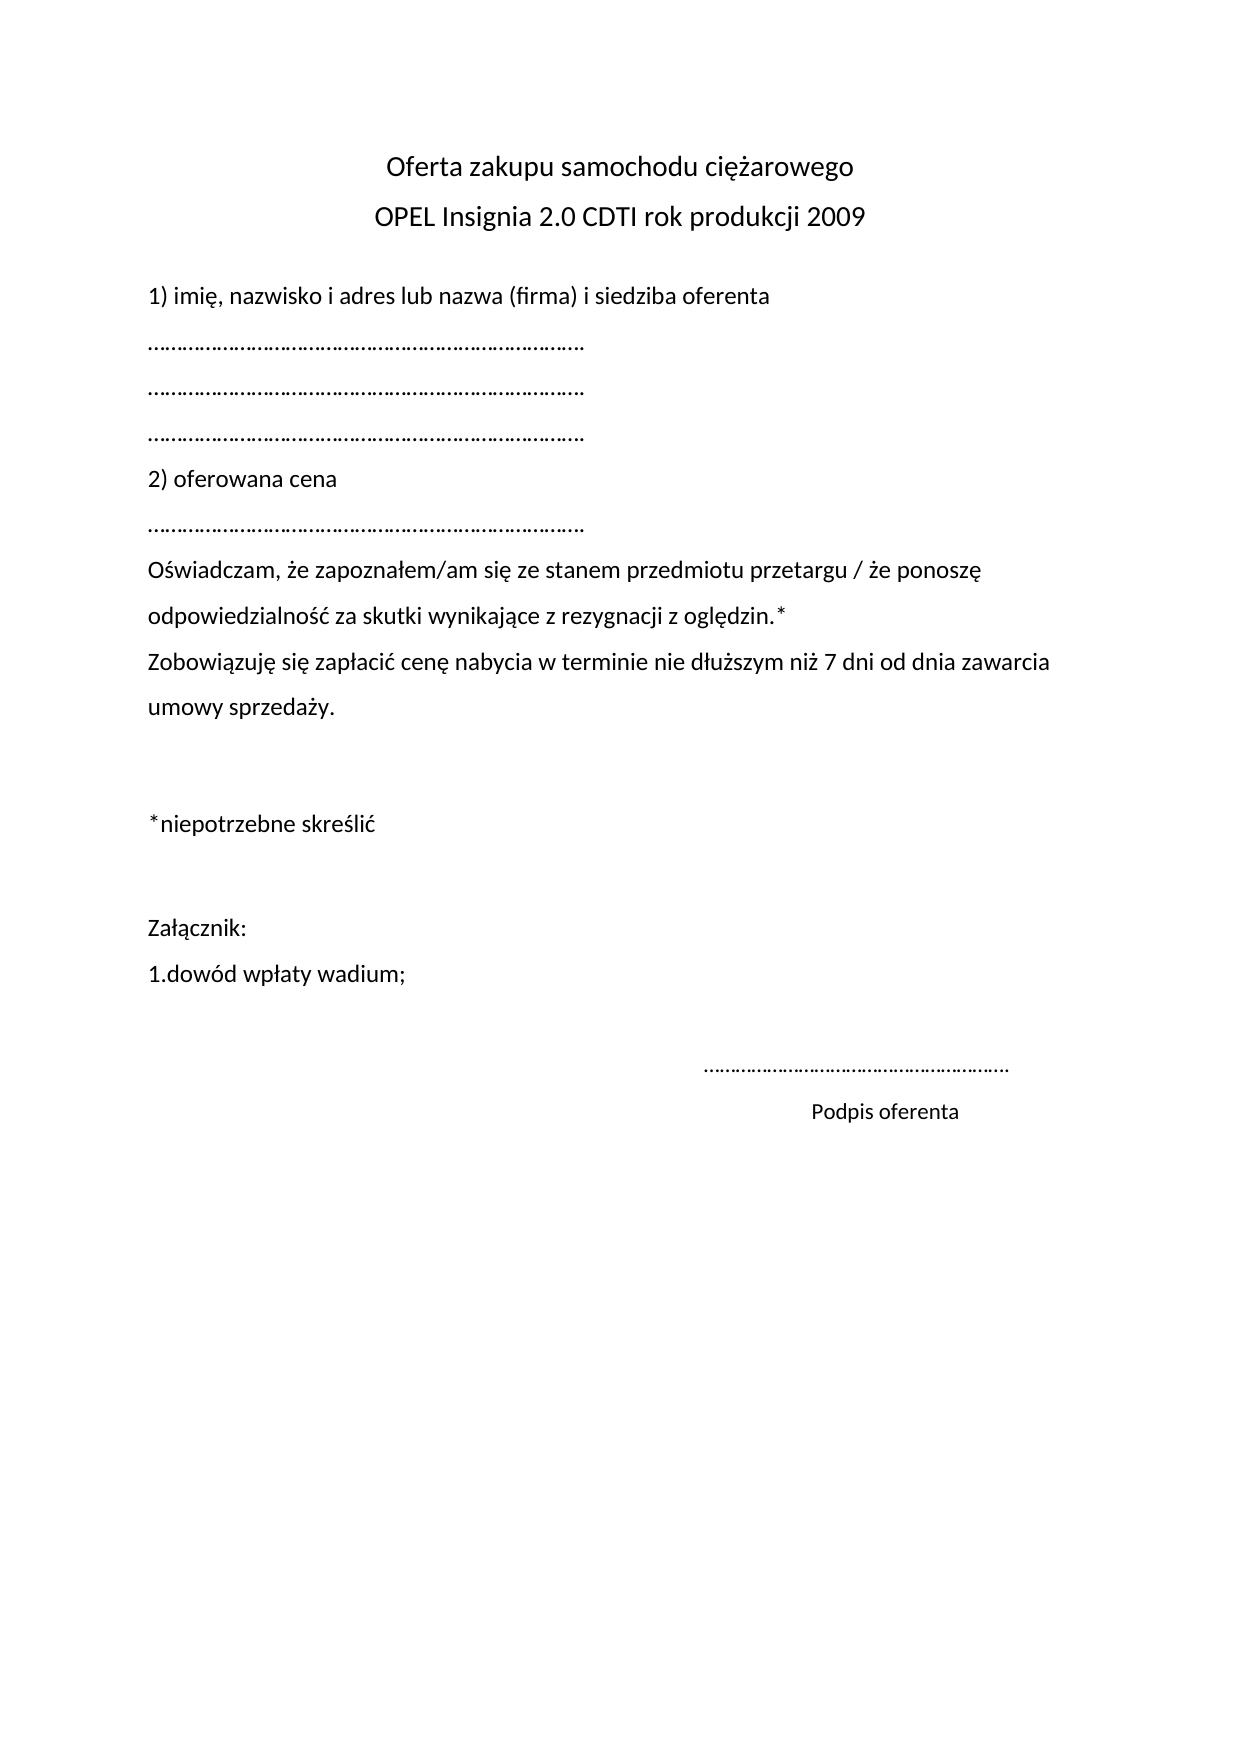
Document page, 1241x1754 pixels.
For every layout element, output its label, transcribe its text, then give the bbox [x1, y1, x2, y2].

text 2) oferowana cena [148, 463, 1093, 493]
text …………………………………………………………………. [148, 509, 1093, 539]
text 1) imię, nazwisko i adres lub nazwa (firma) i siedziba oferenta [148, 280, 1093, 311]
text …………………………………………………. [148, 1050, 1093, 1078]
text …………………………………………………………………. [148, 417, 1093, 448]
text …………………………………………………………………. [148, 326, 1093, 356]
text …………………………………………………………………. [148, 371, 1093, 402]
text 1.dowód wpłaty wadium; [148, 958, 1093, 988]
text Zobowiązuję się zapłacić cenę nabycia w terminie nie dłuższym niż 7 dni od dnia zawarcia umowy sprzedaży. [148, 646, 1093, 722]
text *niepotrzebne skreślić [148, 808, 1093, 838]
text Załącznik: [148, 912, 1093, 942]
text Oświadczam, że zapoznałem/am się ze stanem przedmiotu przetargu / że ponoszę odpowiedzialność za skutki wynikające z rezygnacji z oględzin.* [148, 554, 1093, 631]
text Oferta zakupu samochodu ciężarowego [148, 148, 1093, 183]
text Podpis oferenta [738, 1097, 1093, 1125]
text OPEL Insignia 2.0 CDTI rok produkcji 2009 [148, 198, 1093, 234]
